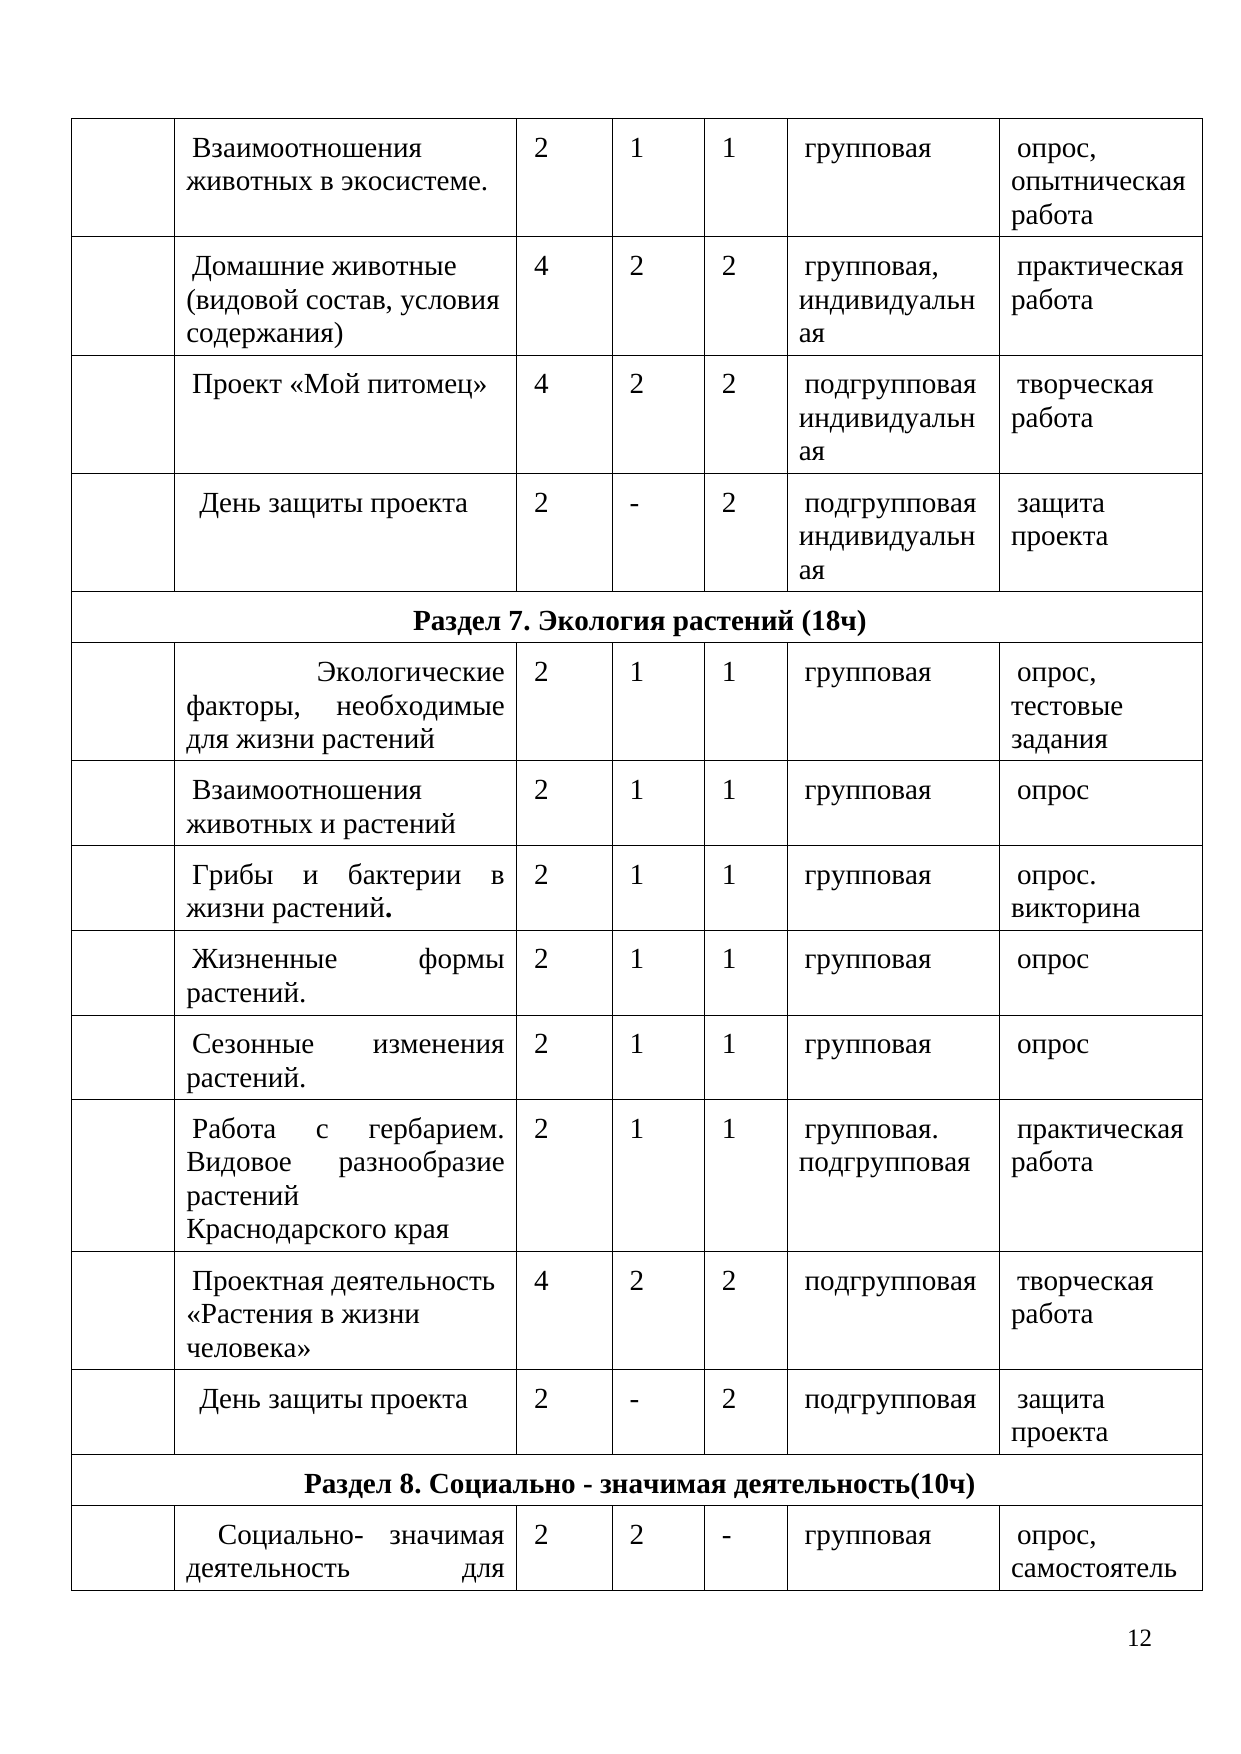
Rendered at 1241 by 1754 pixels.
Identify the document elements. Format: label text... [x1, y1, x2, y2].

table_cell 1 [705, 846, 787, 930]
table_cell Работа с гербарием. Видовое разнообразие растений Краснодарского края [175, 1100, 516, 1251]
table_cell 2 [705, 474, 787, 591]
table_cell групповая [788, 119, 999, 236]
table_cell 2 [517, 1100, 612, 1251]
table_cell [72, 1016, 174, 1099]
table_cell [1000, 1506, 1202, 1590]
table_cell Домашние животные (видовой состав, условия содержания) [175, 237, 516, 354]
table_cell 2 [517, 1506, 612, 1590]
table_cell подгрупповая индивидуальная [788, 474, 999, 591]
table_cell 2 [517, 931, 612, 1014]
table_cell 1 [613, 119, 704, 236]
table_cell опрос. викторина [1000, 846, 1202, 930]
table_cell 2 [613, 1506, 704, 1590]
table_cell [72, 1252, 174, 1369]
table_cell 2 [705, 1370, 787, 1454]
table_cell Проектная деятельность «Растения в жизни человека» [175, 1252, 516, 1369]
table_cell групповая, индивидуальная [788, 237, 999, 354]
table_cell групповая [788, 761, 999, 845]
table_cell 2 [613, 237, 704, 354]
table_cell опрос [1000, 1016, 1202, 1099]
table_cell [175, 1506, 516, 1590]
table_cell 2 [705, 237, 787, 354]
table_cell защита проекта [1000, 1370, 1202, 1454]
table_cell [72, 1100, 174, 1251]
table_cell 1 [705, 119, 787, 236]
table_cell творческая работа [1000, 356, 1202, 473]
table_cell групповая [788, 1506, 999, 1590]
table_cell опрос [1000, 761, 1202, 845]
table_cell 1 [613, 761, 704, 845]
table_cell 4 [517, 1252, 612, 1369]
table_cell [72, 846, 174, 930]
table_cell подгрупповая индивидуальная [788, 356, 999, 473]
table_cell [72, 237, 174, 354]
table_cell 2 [613, 356, 704, 473]
table_cell групповая [788, 643, 999, 760]
table_cell практическая работа [1000, 237, 1202, 354]
table_cell [72, 1506, 174, 1590]
table_cell 1 [705, 761, 787, 845]
table_cell 2 [517, 1016, 612, 1099]
table_cell 2 [517, 761, 612, 845]
table_cell 1 [613, 1016, 704, 1099]
table_cell Раздел 7. Экология растений (18ч) [72, 592, 1202, 642]
table_cell Раздел 8. Социально - значимая деятельность(10ч) [72, 1455, 1202, 1505]
table_cell [72, 643, 174, 760]
table_cell Грибы и бактерии в жизни растений. [175, 846, 516, 930]
table_cell подгрупповая [788, 1252, 999, 1369]
table_cell практическая работа [1000, 1100, 1202, 1251]
table_cell опрос [1000, 931, 1202, 1014]
table_cell 1 [705, 1016, 787, 1099]
table_cell [72, 761, 174, 845]
table_cell День защиты проекта [175, 1370, 516, 1454]
table_cell групповая [788, 931, 999, 1014]
table_cell [72, 931, 174, 1014]
table_cell 2 [517, 1370, 612, 1454]
table_cell 2 [705, 1252, 787, 1369]
table_cell Проект «Мой питомец» [175, 356, 516, 473]
table_cell 2 [517, 846, 612, 930]
table_cell Сезонные изменения растений. [175, 1016, 516, 1099]
table_cell Взаимоотношения животных и растений [175, 761, 516, 845]
table_cell Экологические факторы, необходимые для жизни растений [175, 643, 516, 760]
table_cell [72, 474, 174, 591]
table_cell 1 [613, 643, 704, 760]
table_cell опрос, тестовые задания [1000, 643, 1202, 760]
table_cell групповая. подгрупповая [788, 1100, 999, 1251]
table_cell 4 [517, 356, 612, 473]
table_cell Взаимоотношения животных в экосистеме. [175, 119, 516, 236]
table_cell 1 [613, 846, 704, 930]
table_cell групповая [788, 1016, 999, 1099]
table_cell подгрупповая [788, 1370, 999, 1454]
table_cell групповая [788, 846, 999, 930]
table_cell [72, 119, 174, 236]
table_cell 2 [517, 643, 612, 760]
table_cell 2 [705, 356, 787, 473]
table_cell 1 [613, 931, 704, 1014]
table_cell [72, 356, 174, 473]
table_cell 4 [517, 237, 612, 354]
table_cell - [705, 1506, 787, 1590]
table_cell День защиты проекта [175, 474, 516, 591]
table_cell опрос, опытническая работа [1000, 119, 1202, 236]
table_cell защита проекта [1000, 474, 1202, 591]
table_cell 1 [705, 931, 787, 1014]
table_cell 2 [517, 474, 612, 591]
table_cell 2 [613, 1252, 704, 1369]
table_cell 1 [705, 1100, 787, 1251]
table_cell 1 [613, 1100, 704, 1251]
table_cell - [613, 1370, 704, 1454]
table_cell 2 [517, 119, 612, 236]
table_cell - [613, 474, 704, 591]
table_cell Жизненные формы растений. [175, 931, 516, 1014]
table_cell 1 [705, 643, 787, 760]
table_cell [72, 1370, 174, 1454]
table_cell творческая работа [1000, 1252, 1202, 1369]
